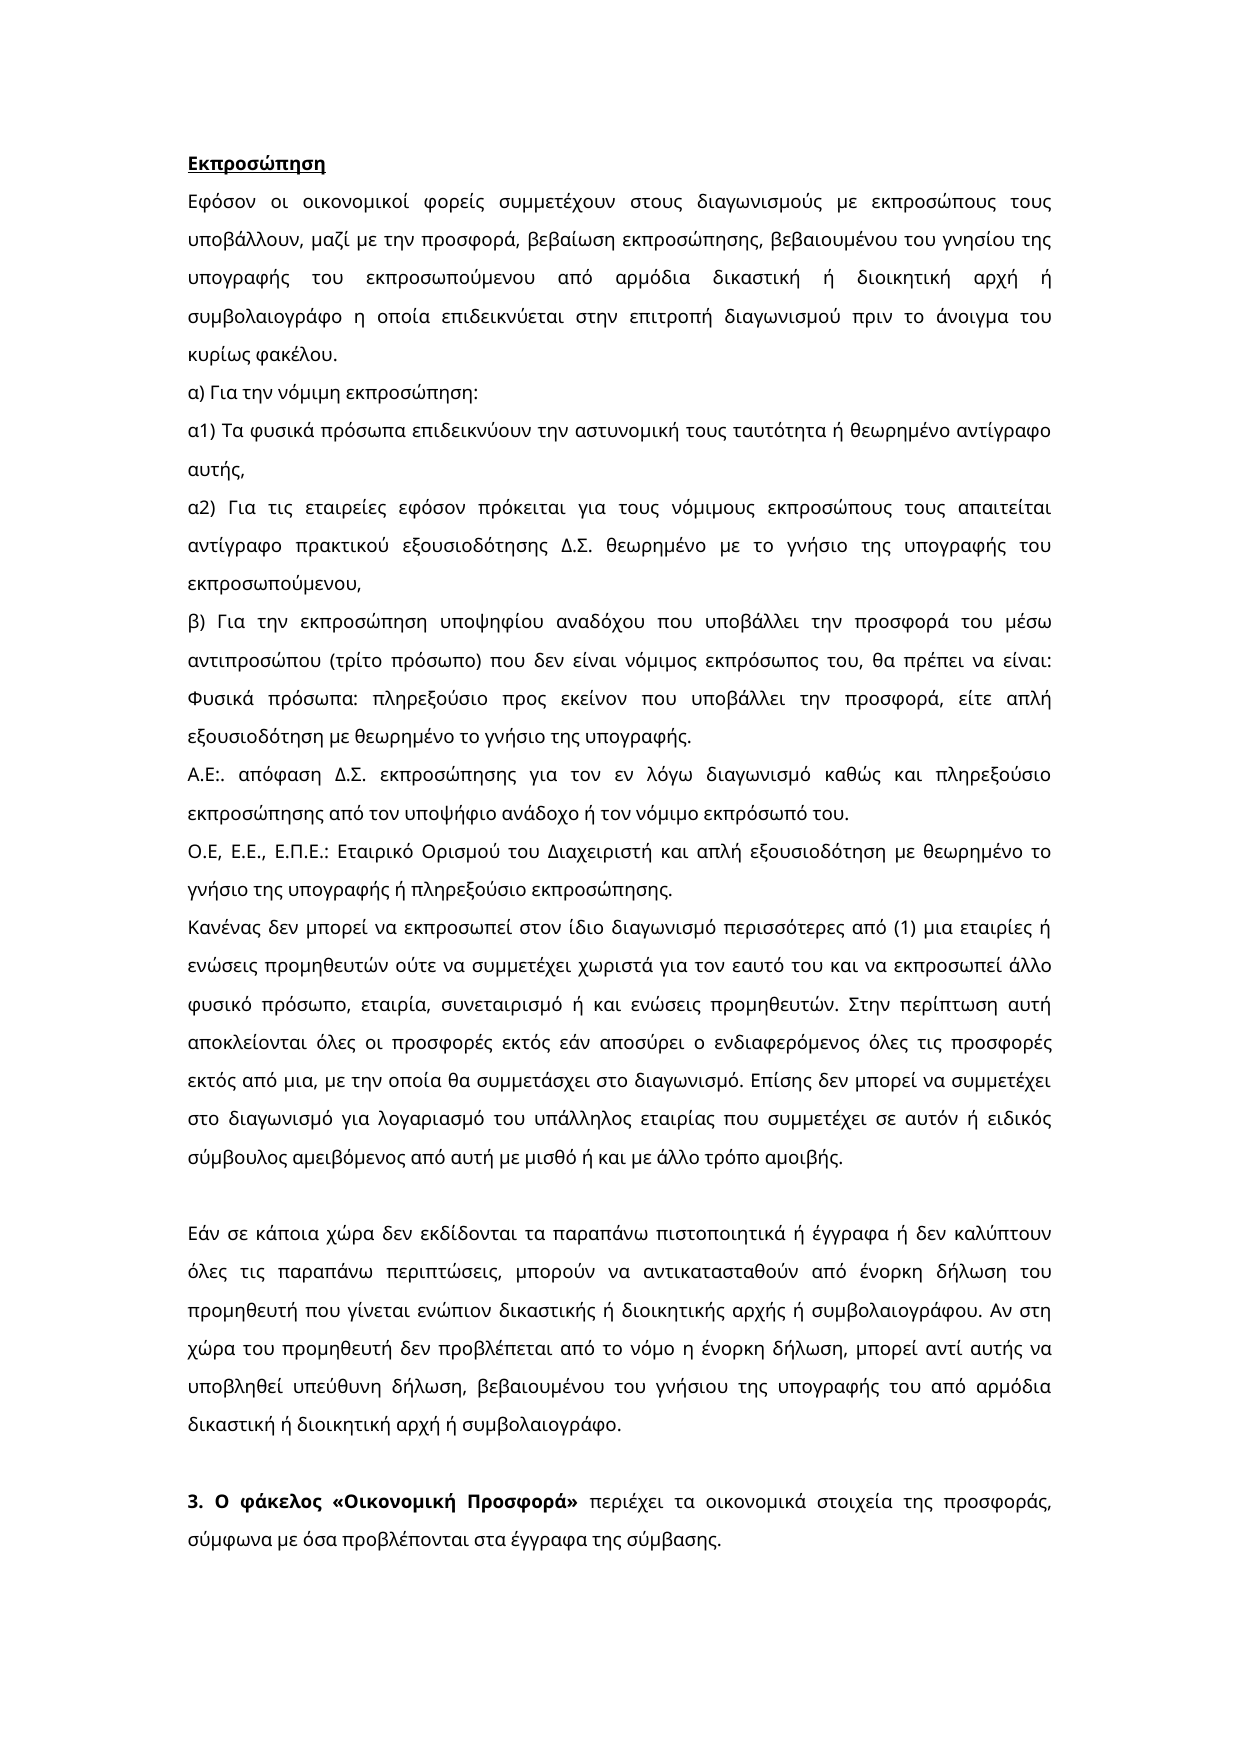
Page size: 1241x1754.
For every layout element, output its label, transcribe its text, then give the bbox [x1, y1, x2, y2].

text Εάν σε κάποια χώρα δεν εκδίδονται τα παραπάνω πιστοποιητικά ή έγγραφα ή δεν καλύπτουν όλες τις παραπάνω περιπτώσεις, μπορούν να αντικατασταθούν από ένορκη δήλωση του προμηθευτή που γίνεται ενώπιον δικαστικής ή διοικητικής αρχής ή συμβολαιογράφου. Αν στη χώρα του προμηθευτή δεν προβλέπεται από το νόμο η ένορκη δήλωση, μπορεί αντί αυτής να υποβληθεί υπεύθυνη δήλωση, βεβαιουμένου του γνήσιου της υπογραφής του από αρμόδια δικαστική ή διοικητική αρχή ή συμβολαιογράφο. [187, 1220, 1053, 1437]
text β) Για την εκπροσώπηση υποψηφίου αναδόχου που υποβάλλει την προσφορά του μέσω αντιπροσώπου (τρίτο πρόσωπο) που δεν είναι νόμιμος εκπρόσωπος του, θα πρέπει να είναι: Φυσικά πρόσωπα: πληρεξούσιο προς εκείνον που υποβάλλει την προσφορά, είτε απλή εξουσιοδότηση με θεωρημένο το γνήσιο της υπογραφής. [187, 609, 1053, 749]
text Κανένας δεν μπορεί να εκπροσωπεί στον ίδιο διαγωνισμό περισσότερες από (1) μια εταιρίες ή ενώσεις προμηθευτών ούτε να συμμετέχει χωριστά για τον εαυτό του και να εκπροσωπεί άλλο φυσικό πρόσωπο, εταιρία, συνεταιρισμό ή και ενώσεις προμηθευτών. Στην περίπτωση αυτή αποκλείονται όλες οι προσφορές εκτός εάν αποσύρει ο ενδιαφερόμενος όλες τις προσφορές εκτός από μια, με την οποία θα συμμετάσχει στο διαγωνισμό. Επίσης δεν μπορεί να συμμετέχει στο διαγωνισμό για λογαριασμό του υπάλληλος εταιρίας που συμμετέχει σε αυτόν ή ειδικός σύμβουλος αμειβόμενος από αυτή με μισθό ή και με άλλο τρόπο αμοιβής. [187, 914, 1053, 1169]
text Α.Ε:. απόφαση Δ.Σ. εκπροσώπησης για τον εν λόγω διαγωνισμό καθώς και πληρεξούσιο εκπροσώπησης από τον υποψήφιο ανάδοχο ή τον νόμιμο εκπρόσωπό του. [187, 762, 1053, 825]
text 3. Ο φάκελος «Οικονομική Προσφορά» περιέχει τα οικονομικά στοιχεία της προσφοράς, σύμφωνα με όσα προβλέπονται στα έγγραφα της σύμβασης. [187, 1488, 1053, 1552]
text Εκπροσώπηση [187, 150, 1053, 176]
text Ο.Ε, Ε.Ε., Ε.Π.Ε.: Εταιρικό Ορισμού του Διαχειριστή και απλή εξουσιοδότηση με θεωρημένο το γνήσιο της υπογραφής ή πληρεξούσιο εκπροσώπησης. [187, 838, 1053, 902]
text Εφόσον οι οικονομικοί φορείς συμμετέχουν στους διαγωνισμούς με εκπροσώπους τους υποβάλλουν, μαζί με την προσφορά, βεβαίωση εκπροσώπησης, βεβαιουμένου του γνησίου της υπογραφής του εκπροσωπούμενου από αρμόδια δικαστική ή διοικητική αρχή ή συμβολαιογράφο η οποία επιδεικνύεται στην επιτροπή διαγωνισμού πριν το άνοιγμα του κυρίως φακέλου. [187, 188, 1053, 367]
text α1) Τα φυσικά πρόσωπα επιδεικνύουν την αστυνομική τους ταυτότητα ή θεωρημένο αντίγραφο αυτής, [187, 418, 1053, 481]
text α) Για την νόμιμη εκπροσώπηση: [187, 379, 1053, 405]
text α2) Για τις εταιρείες εφόσον πρόκειται για τους νόμιμους εκπροσώπους τους απαιτείται αντίγραφο πρακτικού εξουσιοδότησης Δ.Σ. θεωρημένο με το γνήσιο της υπογραφής του εκπροσωπούμενου, [187, 494, 1053, 596]
